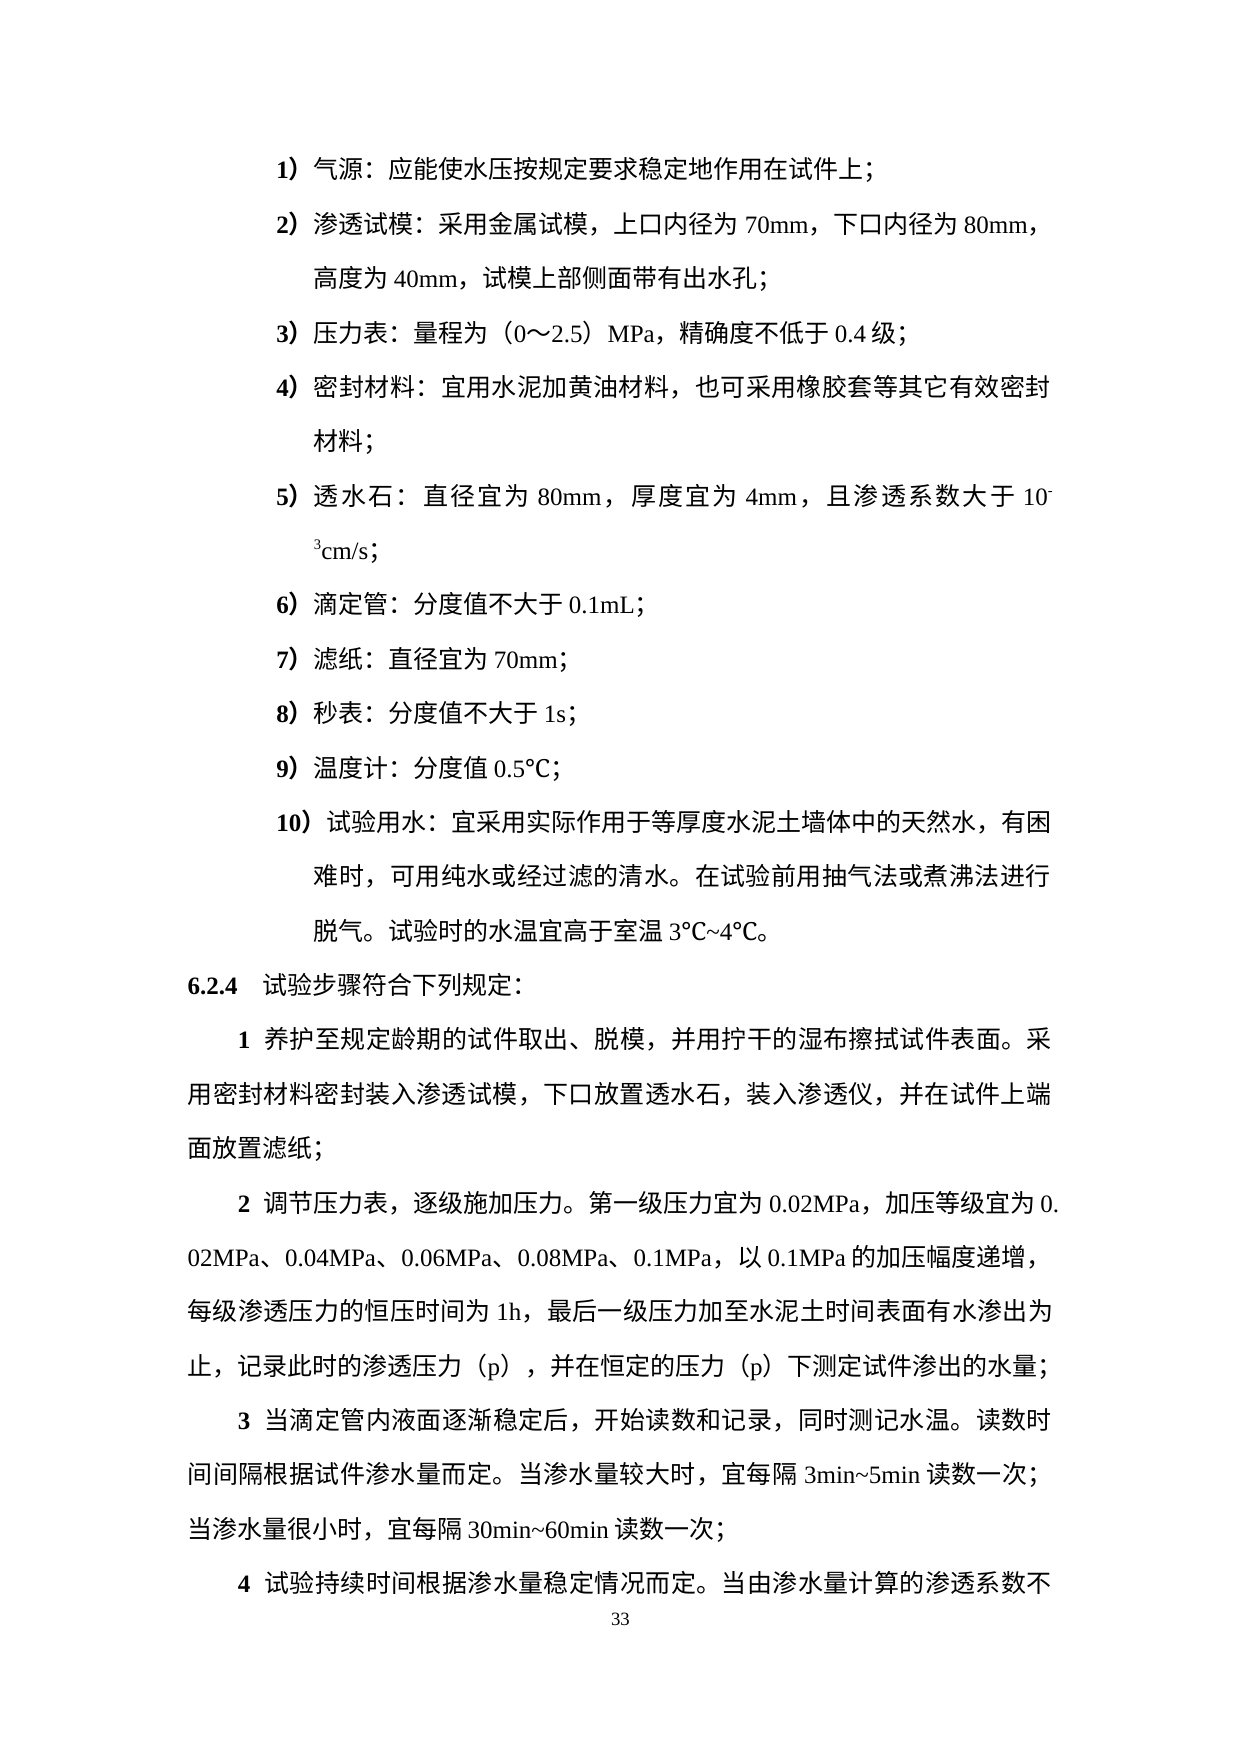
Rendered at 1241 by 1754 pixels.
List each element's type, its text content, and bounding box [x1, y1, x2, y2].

list 滴定管：分度值不大于0.1mL； [276, 585, 1053, 621]
list 渗透试模：采用金属试模，上口内径为70mm，下口内径为80mm，高度为40mm，试模上部侧面带有出水孔； [276, 204, 1053, 295]
list 气源：应能使水压按规定要求稳定地作用在试件上； [276, 150, 1053, 186]
list 滤纸：直径宜为70mm； [276, 639, 1053, 676]
text 3 当滴定管内液面逐渐稳定后，开始读数和记录，同时测记水温。读数时间间隔根据试件渗水量而定。当渗水量较大时，宜每隔3min~5min读数一次；当渗水量很小时，宜每隔30min~60min读数一次； [187, 1401, 1053, 1546]
text 2 调节压力表，逐级施加压力。第一级压力宜为0.02MPa，加压等级宜为0.02MPa、0.04MPa、0.06MPa、0.08MPa、0.1MPa，以0.1MPa的加压幅度递增，每级渗透压力的恒压时间为1h，最后一级压力加至水泥土时间表面有水渗出为止，记录此时的渗透压力（p），并在恒定的压力（p）下测定试件渗出的水量； [187, 1183, 1053, 1382]
text 1 养护至规定龄期的试件取出、脱模，并用拧干的湿布擦拭试件表面。采用密封材料密封装入渗透试模，下口放置透水石，装入渗透仪，并在试件上端面放置滤纸； [187, 1020, 1053, 1165]
list 温度计：分度值0.5℃； [276, 748, 1053, 784]
list 秒表：分度值不大于1s； [276, 694, 1053, 730]
list 密封材料：宜用水泥加黄油材料，也可采用橡胶套等其它有效密封材料； [276, 367, 1053, 458]
list 压力表：量程为（0～2.5）MPa，精确度不低于0.4级； [276, 313, 1053, 349]
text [187, 1564, 1053, 1600]
list 试验用水：宜采用实际作用于等厚度水泥土墙体中的天然水，有困难时，可用纯水或经过滤的清水。在试验前用抽气法或煮沸法进行脱气。试验时的水温宜高于室温3℃~4℃。 [276, 802, 1053, 947]
list 透水石：直径宜为80mm，厚度宜为4mm，且渗透系数大于10-3cm/s； [276, 476, 1053, 567]
text 6.2.4 试验步骤符合下列规定： [187, 966, 1053, 1002]
